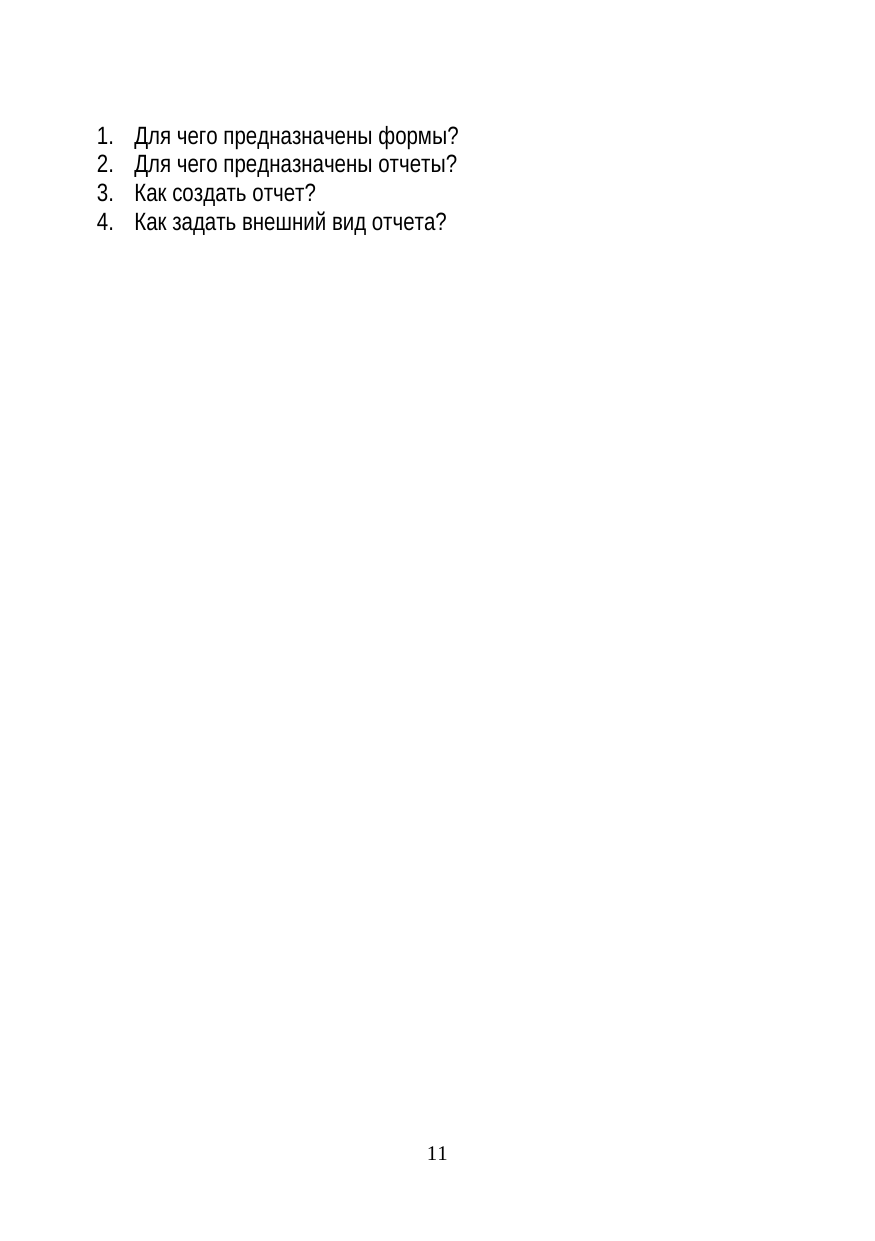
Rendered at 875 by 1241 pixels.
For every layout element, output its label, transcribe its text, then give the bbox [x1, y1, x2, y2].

list Для чего предназначены формы? [97, 121, 815, 149]
list Для чего предназначены отчеты? [97, 149, 815, 178]
list Как создать отчет? [97, 178, 815, 207]
list Как задать внешний вид отчета? [97, 207, 815, 235]
